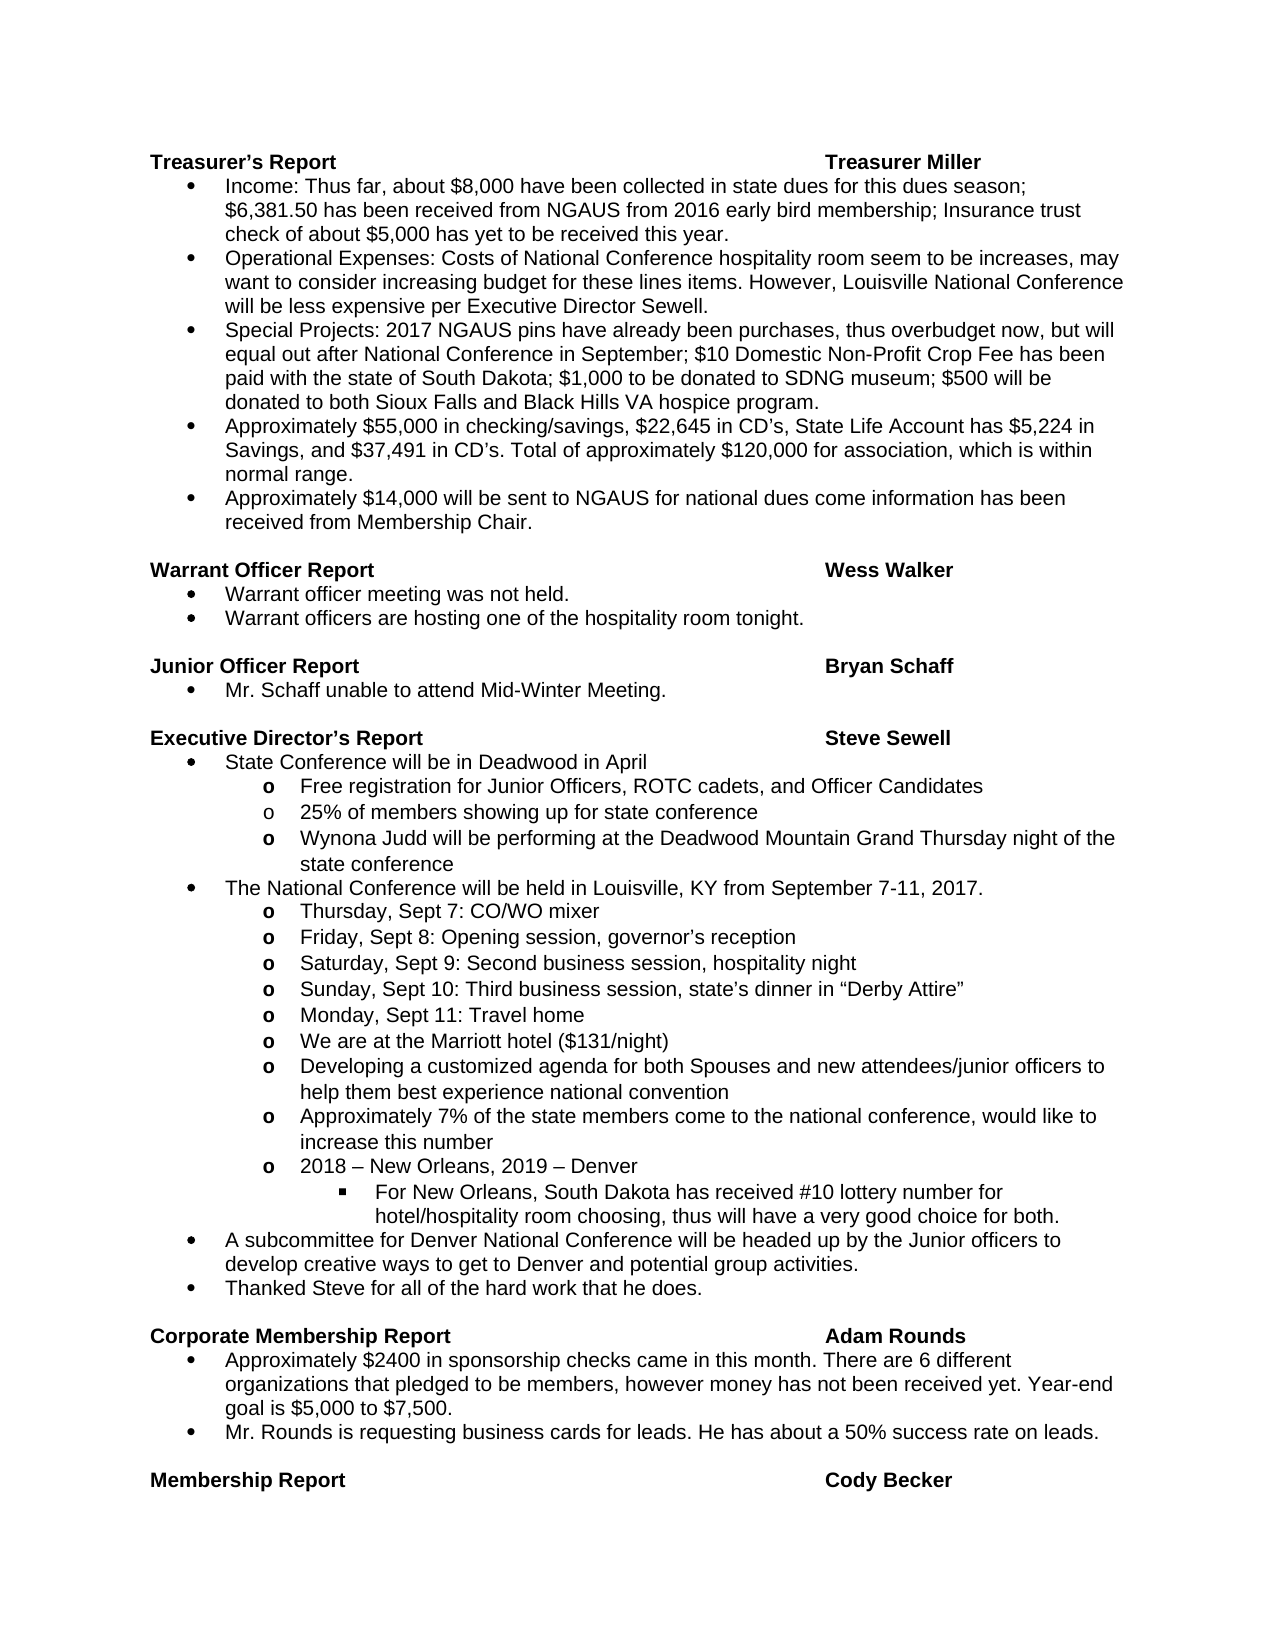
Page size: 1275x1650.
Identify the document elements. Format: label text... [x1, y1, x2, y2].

list State Conference will be in Deadwood in April [187, 750, 1125, 774]
text Corporate Membership Report Adam Rounds [150, 1324, 1125, 1348]
list Thursday, Sept 7: CO/WO mixer [262, 899, 1125, 925]
list Income: Thus far, about $8,000 have been collected in state dues for this dues season; $6,381.50 has been received from NGAUS from 2016 early bird membership; Insurance trust check of about $5,000 has yet to be received this year. [187, 174, 1125, 246]
list Warrant officers are hosting one of the hospitality room tonight. [187, 606, 1125, 630]
list Mr. Schaff unable to attend Mid-Winter Meeting. [187, 678, 1125, 702]
list Approximately 7% of the state members come to the national conference, would like to increase this number [262, 1104, 1125, 1154]
list Approximately $14,000 will be sent to NGAUS for national dues come information has been received from Membership Chair. [187, 486, 1125, 534]
list Wynona Judd will be performing at the Deadwood Mountain Grand Thursday night of the state conference [262, 826, 1125, 875]
list For New Orleans, South Dakota has received #10 lottery number for hotel/hospitality room choosing, thus will have a very good choice for both. [337, 1180, 1125, 1228]
list Thanked Steve for all of the hard work that he does. [187, 1276, 1125, 1300]
text Junior Officer Report Bryan Schaff [150, 654, 1125, 678]
list Saturday, Sept 9: Second business session, hospitality night [262, 951, 1125, 977]
list Approximately $55,000 in checking/savings, $22,645 in CD’s, State Life Account has $5,224 in Savings, and $37,491 in CD’s. Total of approximately $120,000 for association, which is within normal range. [187, 414, 1125, 486]
list Operational Expenses: Costs of National Conference hospitality room seem to be increases, may want to consider increasing budget for these lines items. However, Louisville National Conference will be less expensive per Executive Director Sewell. [187, 246, 1125, 318]
list 25% of members showing up for state conference [262, 800, 1125, 826]
list The National Conference will be held in Louisville, KY from September 7-11, 2017. [187, 875, 1125, 899]
list Friday, Sept 8: Opening session, governor’s reception [262, 925, 1125, 951]
list Warrant officer meeting was not held. [187, 582, 1125, 606]
list We are at the Marriott hotel ($131/night) [262, 1028, 1125, 1054]
list Free registration for Junior Officers, ROTC cadets, and Officer Candidates [262, 774, 1125, 800]
list Special Projects: 2017 NGAUS pins have already been purchases, thus overbudget now, but will equal out after National Conference in September; $10 Domestic Non-Profit Crop Fee has been paid with the state of South Dakota; $1,000 to be donated to SDNG museum; $500 will be donated to both Sioux Falls and Black Hills VA hospice program. [187, 318, 1125, 414]
text Warrant Officer Report Wess Walker [150, 558, 1125, 582]
list Sunday, Sept 10: Third business session, state’s dinner in “Derby Attire” [262, 977, 1125, 1003]
text Treasurer’s Report Treasurer Miller [150, 150, 1125, 174]
list Monday, Sept 11: Travel home [262, 1003, 1125, 1028]
list Mr. Rounds is requesting business cards for leads. He has about a 50% success rate on leads. [187, 1420, 1125, 1444]
list 2018 – New Orleans, 2019 – Denver [262, 1154, 1125, 1180]
text Executive Director’s Report Steve Sewell [150, 726, 1125, 750]
list A subcommittee for Denver National Conference will be headed up by the Junior officers to develop creative ways to get to Denver and potential group activities. [187, 1228, 1125, 1276]
list Approximately $2400 in sponsorship checks came in this month. There are 6 different organizations that pledged to be members, however money has not been received yet. Year-end goal is $5,000 to $7,500. [187, 1348, 1125, 1420]
text Membership Report Cody Becker [150, 1468, 1125, 1492]
list Developing a customized agenda for both Spouses and new attendees/junior officers to help them best experience national convention [262, 1054, 1125, 1104]
